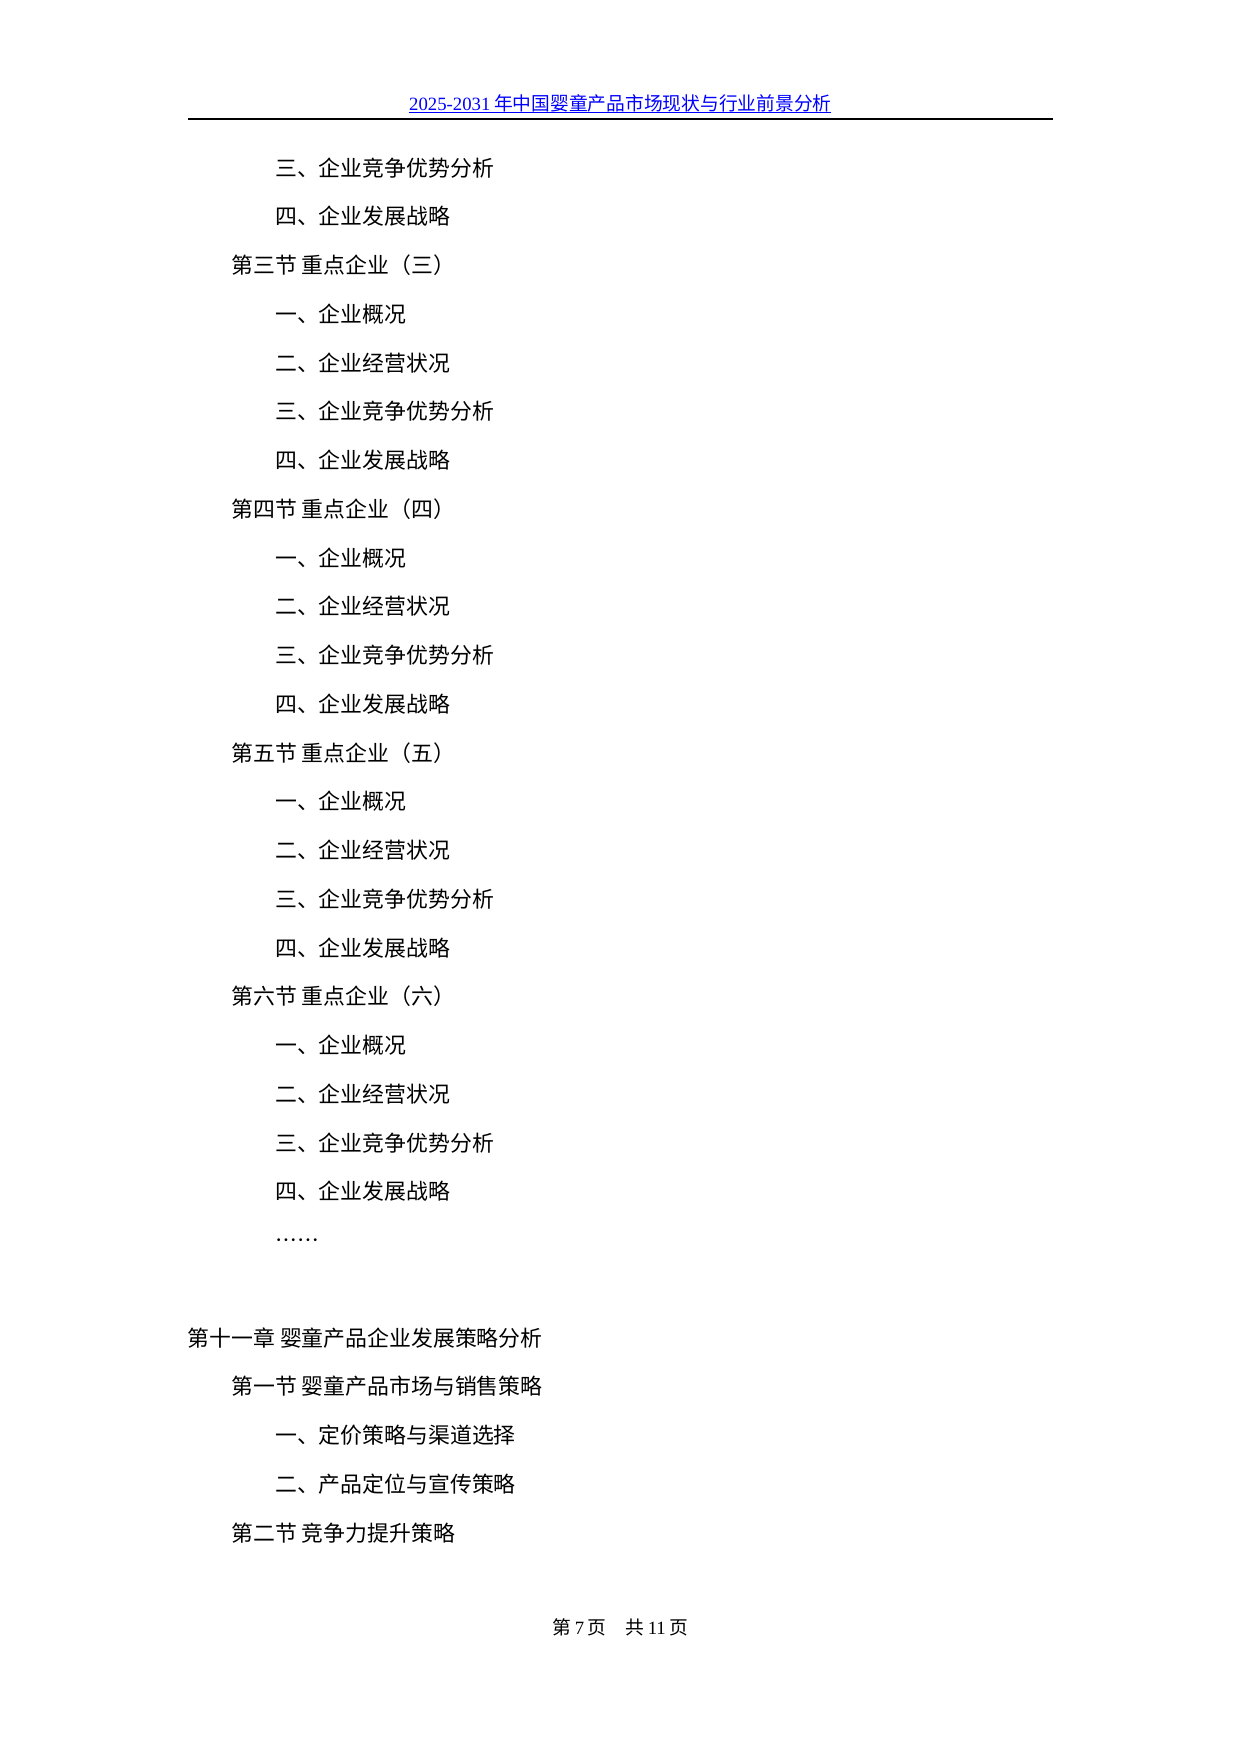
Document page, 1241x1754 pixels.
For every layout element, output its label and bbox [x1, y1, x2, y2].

text [187, 150, 1053, 1548]
